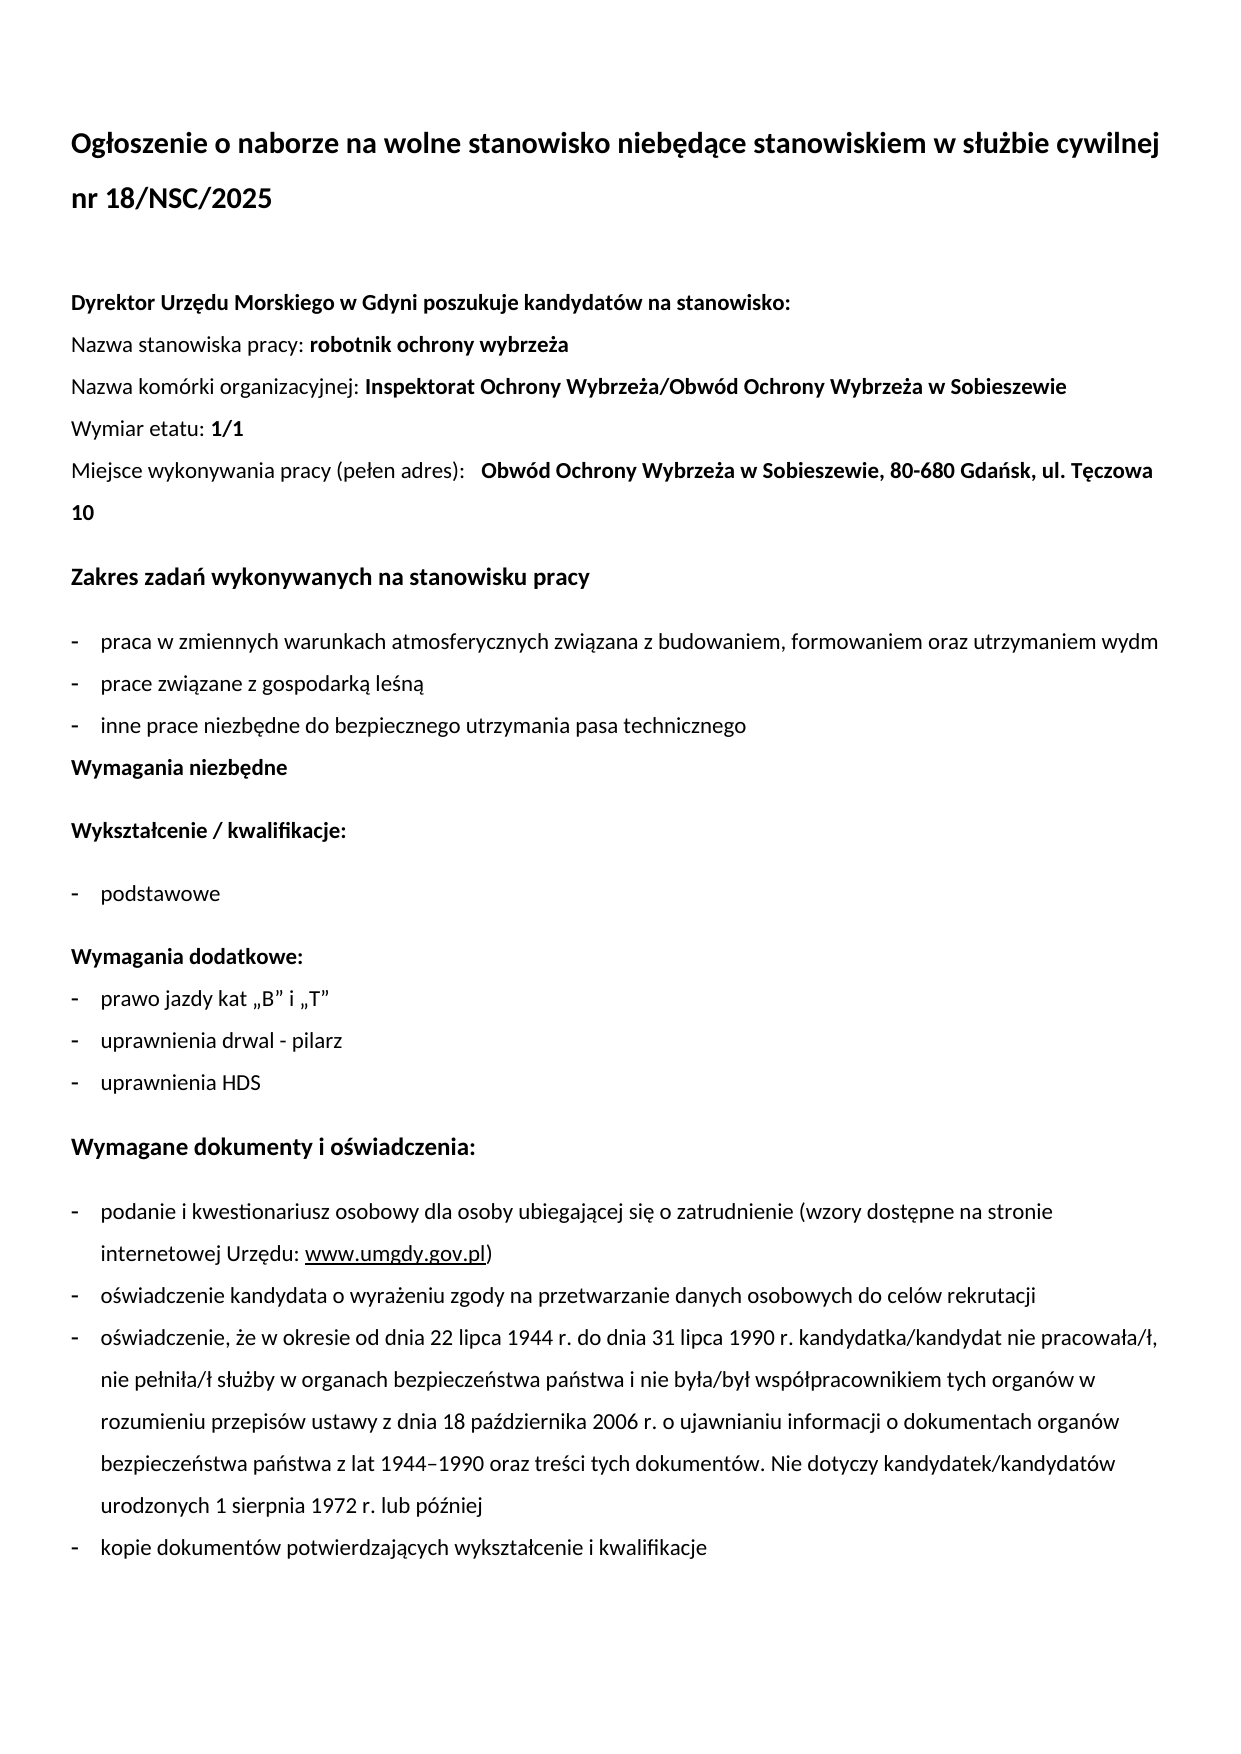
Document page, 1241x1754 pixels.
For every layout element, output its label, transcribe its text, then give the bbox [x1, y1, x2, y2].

subtitle Nazwa stanowiska pracy: robotnik ochrony wybrzeża [71, 330, 1169, 358]
subtitle Ogłoszenie o naborze na wolne stanowisko niebędące stanowiskiem w służbie cywilnej nr 18/NSC/2025 [71, 124, 1169, 216]
subtitle Wykształcenie / kwalifikacje: [71, 816, 1169, 844]
list uprawnienia drwal - pilarz [71, 1026, 1169, 1054]
list oświadczenie, że w okresie od dnia 22 lipca 1944 r. do dnia 31 lipca 1990 r. kandydatka/kandydat nie pracowała/ł, nie pełniła/ł służby w organach bezpieczeństwa państwa i nie była/był współpracownikiem tych organów w rozumieniu przepisów ustawy z dnia 18 października 2006 r. o ujawnianiu informacji o dokumentach organów bezpieczeństwa państwa z lat 1944–1990 oraz treści tych dokumentów. Nie dotyczy kandydatek/kandydatów urodzonych 1 sierpnia 1972 r. lub później [71, 1323, 1169, 1519]
subtitle Nazwa komórki organizacyjnej: Inspektorat Ochrony Wybrzeża/Obwód Ochrony Wybrzeża w Sobieszewie [71, 372, 1169, 400]
subtitle praca w zmiennych warunkach atmosferycznych związana z budowaniem, formowaniem oraz utrzymaniem wydm [71, 627, 1169, 656]
subtitle Miejsce wykonywania pracy (pełen adres): Obwód Ochrony Wybrzeża w Sobieszewie, 80-680 Gdańsk, ul. Tęczowa 10 [71, 456, 1169, 526]
subtitle prace związane z gospodarką leśną [71, 669, 1169, 697]
subtitle inne prace niezbędne do bezpiecznego utrzymania pasa technicznego [71, 711, 1169, 739]
list podanie i kwestionariusz osobowy dla osoby ubiegającej się o zatrudnienie (wzory dostępne na stronie internetowej Urzędu: www.umgdy.gov.pl) [71, 1197, 1169, 1267]
subtitle Dyrektor Urzędu Morskiego w Gdyni poszukuje kandydatów na stanowisko: [71, 288, 1169, 316]
list podstawowe [71, 879, 1169, 907]
subtitle Wymagane dokumenty i oświadczenia: [71, 1131, 1169, 1161]
list kopie dokumentów potwierdzających wykształcenie i kwalifikacje [71, 1533, 1169, 1561]
list prawo jazdy kat „B” i „T” [71, 984, 1169, 1012]
subtitle Wymagania dodatkowe: [71, 942, 1169, 970]
subtitle Wymagania niezbędne [71, 753, 1169, 781]
subtitle Wymiar etatu: 1/1 [71, 414, 1169, 442]
list uprawnienia HDS [71, 1068, 1169, 1096]
list oświadczenie kandydata o wyrażeniu zgody na przetwarzanie danych osobowych do celów rekrutacji [71, 1281, 1169, 1309]
subtitle Zakres zadań wykonywanych na stanowisku pracy [71, 561, 1169, 591]
